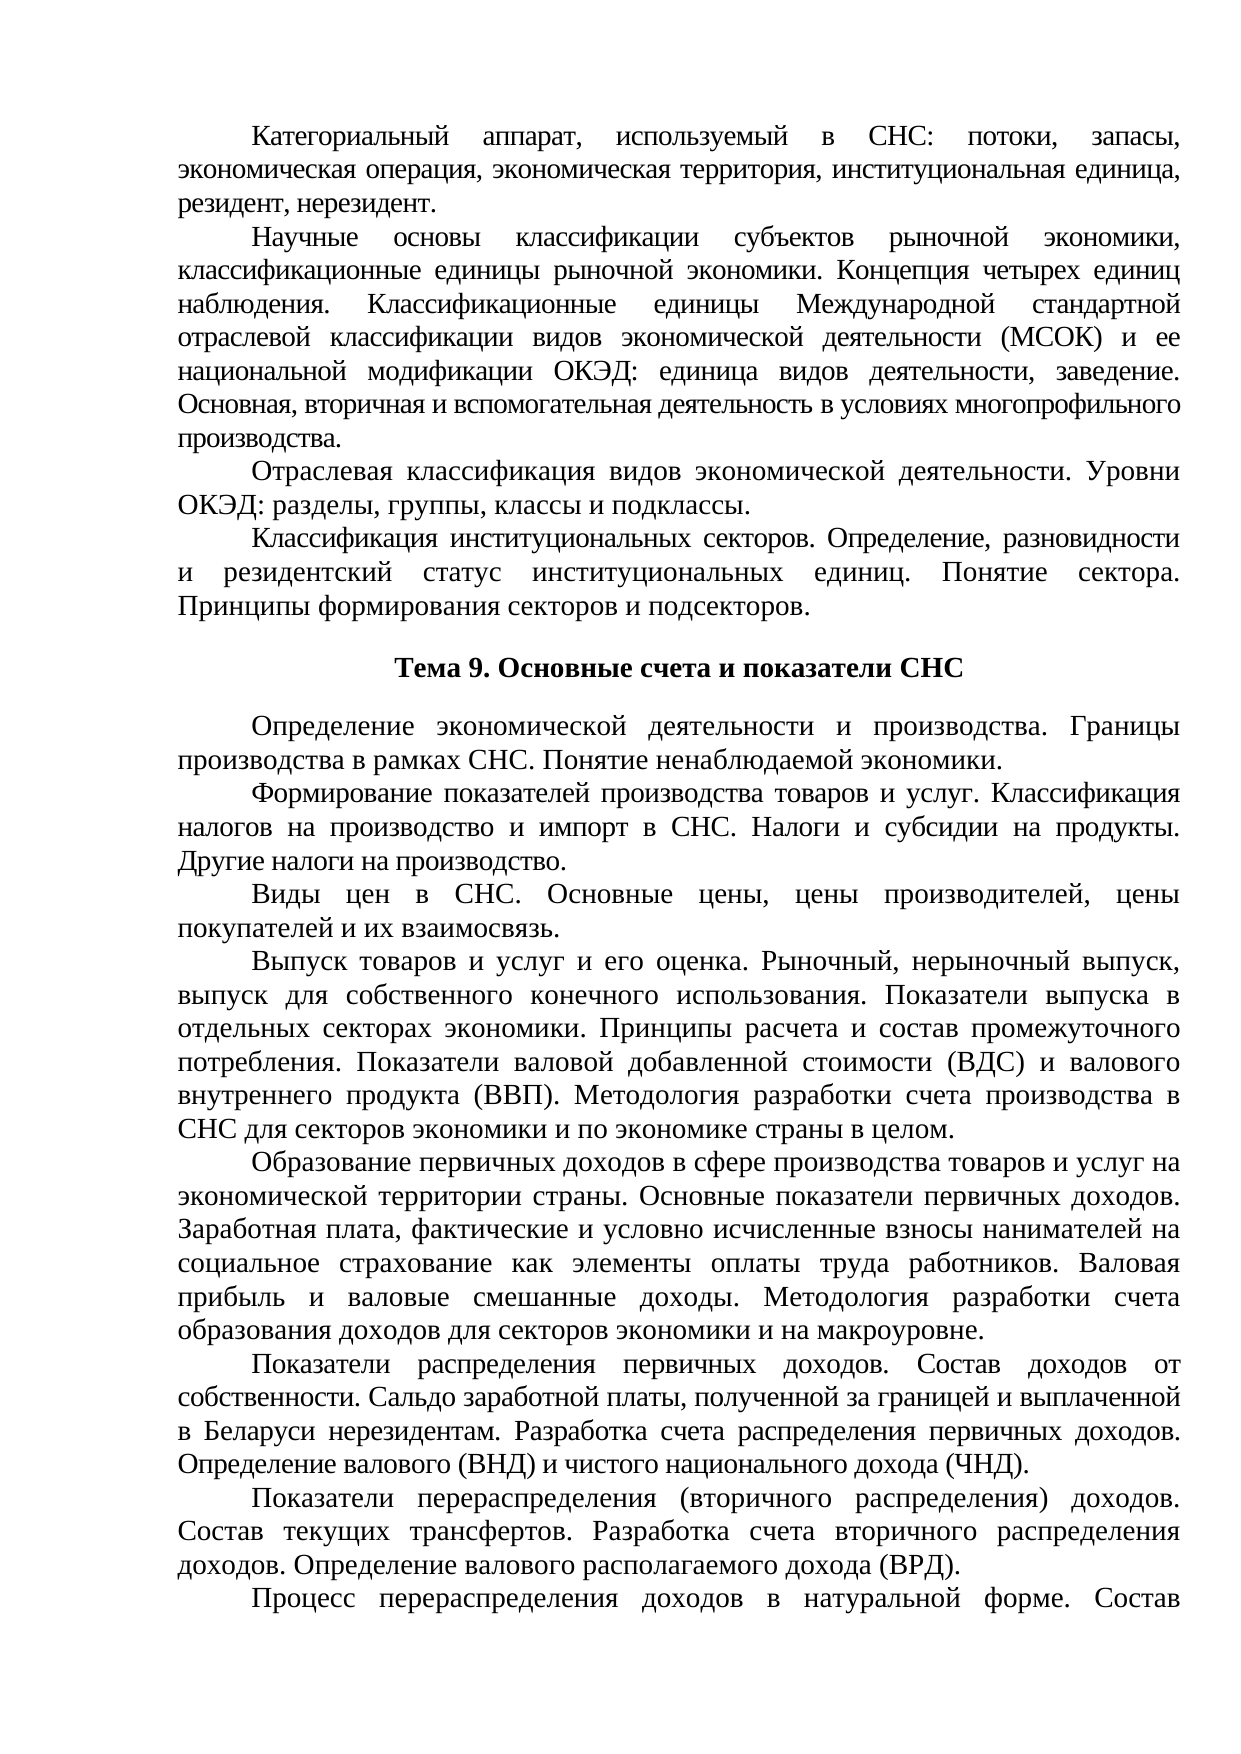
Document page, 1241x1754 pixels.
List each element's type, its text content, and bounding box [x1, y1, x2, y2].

text Образование первичных доходов в сфере производства товаров и услуг на экономической территории страны. Основные показатели первичных доходов. Заработная плата, фактические и условно исчисленные взносы нанимателей на социальное страхование как элементы оплаты труда работников. Валовая прибыль и валовые смешанные доходы. Методология разработки счета образования доходов для секторов экономики и на макроуровне. [177, 1144, 1181, 1346]
text Тема 9. Основные счета и показатели СНС [177, 650, 1181, 683]
text Показатели распределения первичных доходов. Состав доходов от собственности. Сальдо заработной платы, полученной за границей и выплаченной в Беларуси нерезидентам. Разработка счета распределения первичных доходов. Определение валового (ВНД) и чистого национального дохода (ЧНД). [177, 1346, 1181, 1480]
text Виды цен в СНС. Основные цены, цены производителей, цены покупателей и их взаимосвязь. [177, 876, 1181, 943]
text Категориальный аппарат, используемый в СНС: потоки, запасы, экономическая операция, экономическая территория, институциональная единица, резидент, нерезидент. [177, 118, 1181, 219]
text Научные основы классификации субъектов рыночной экономики, классификационные единицы рыночной экономики. Концепция четырех единиц наблюдения. Классификационные единицы Международной стандартной отраслевой классификации видов экономической деятельности (МСОК) и ее национальной модификации ОКЭД: единица видов деятельности, заведение. Основная, вторичная и вспомогательная деятельность в условиях многопрофильного производства. [177, 219, 1181, 453]
text Классификация институциональных секторов. Определение, разновидности и резидентский статус институциональных единиц. Понятие сектора. Принципы формирования секторов и подсекторов. [177, 521, 1181, 621]
text Показатели перераспределения (вторичного распределения) доходов. Состав текущих трансфертов. Разработка счета вторичного распределения доходов. Определение валового располагаемого дохода (ВРД). [177, 1480, 1181, 1581]
text Определение экономической деятельности и производства. Границы производства в рамках СНС. Понятие ненаблюдаемой экономики. [177, 708, 1181, 776]
text Формирование показателей производства товаров и услуг. Классификация налогов на производство и импорт в СНС. Налоги и субсидии на продукты. Другие налоги на производство. [177, 776, 1181, 876]
text Выпуск товаров и услуг и его оценка. Рыночный, нерыночный выпуск, выпуск для собственного конечного использования. Показатели выпуска в отдельных секторах экономики. Принципы расчета и состав промежуточного потребления. Показатели валовой добавленной стоимости (ВДС) и валового внутреннего продукта (ВВП). Методология разработки счета производства в СНС для секторов экономики и по экономике страны в целом. [177, 943, 1181, 1144]
text Отраслевая классификация видов экономической деятельности. Уровни ОКЭД: разделы, группы, классы и подклассы. [177, 453, 1181, 521]
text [177, 1581, 1181, 1614]
